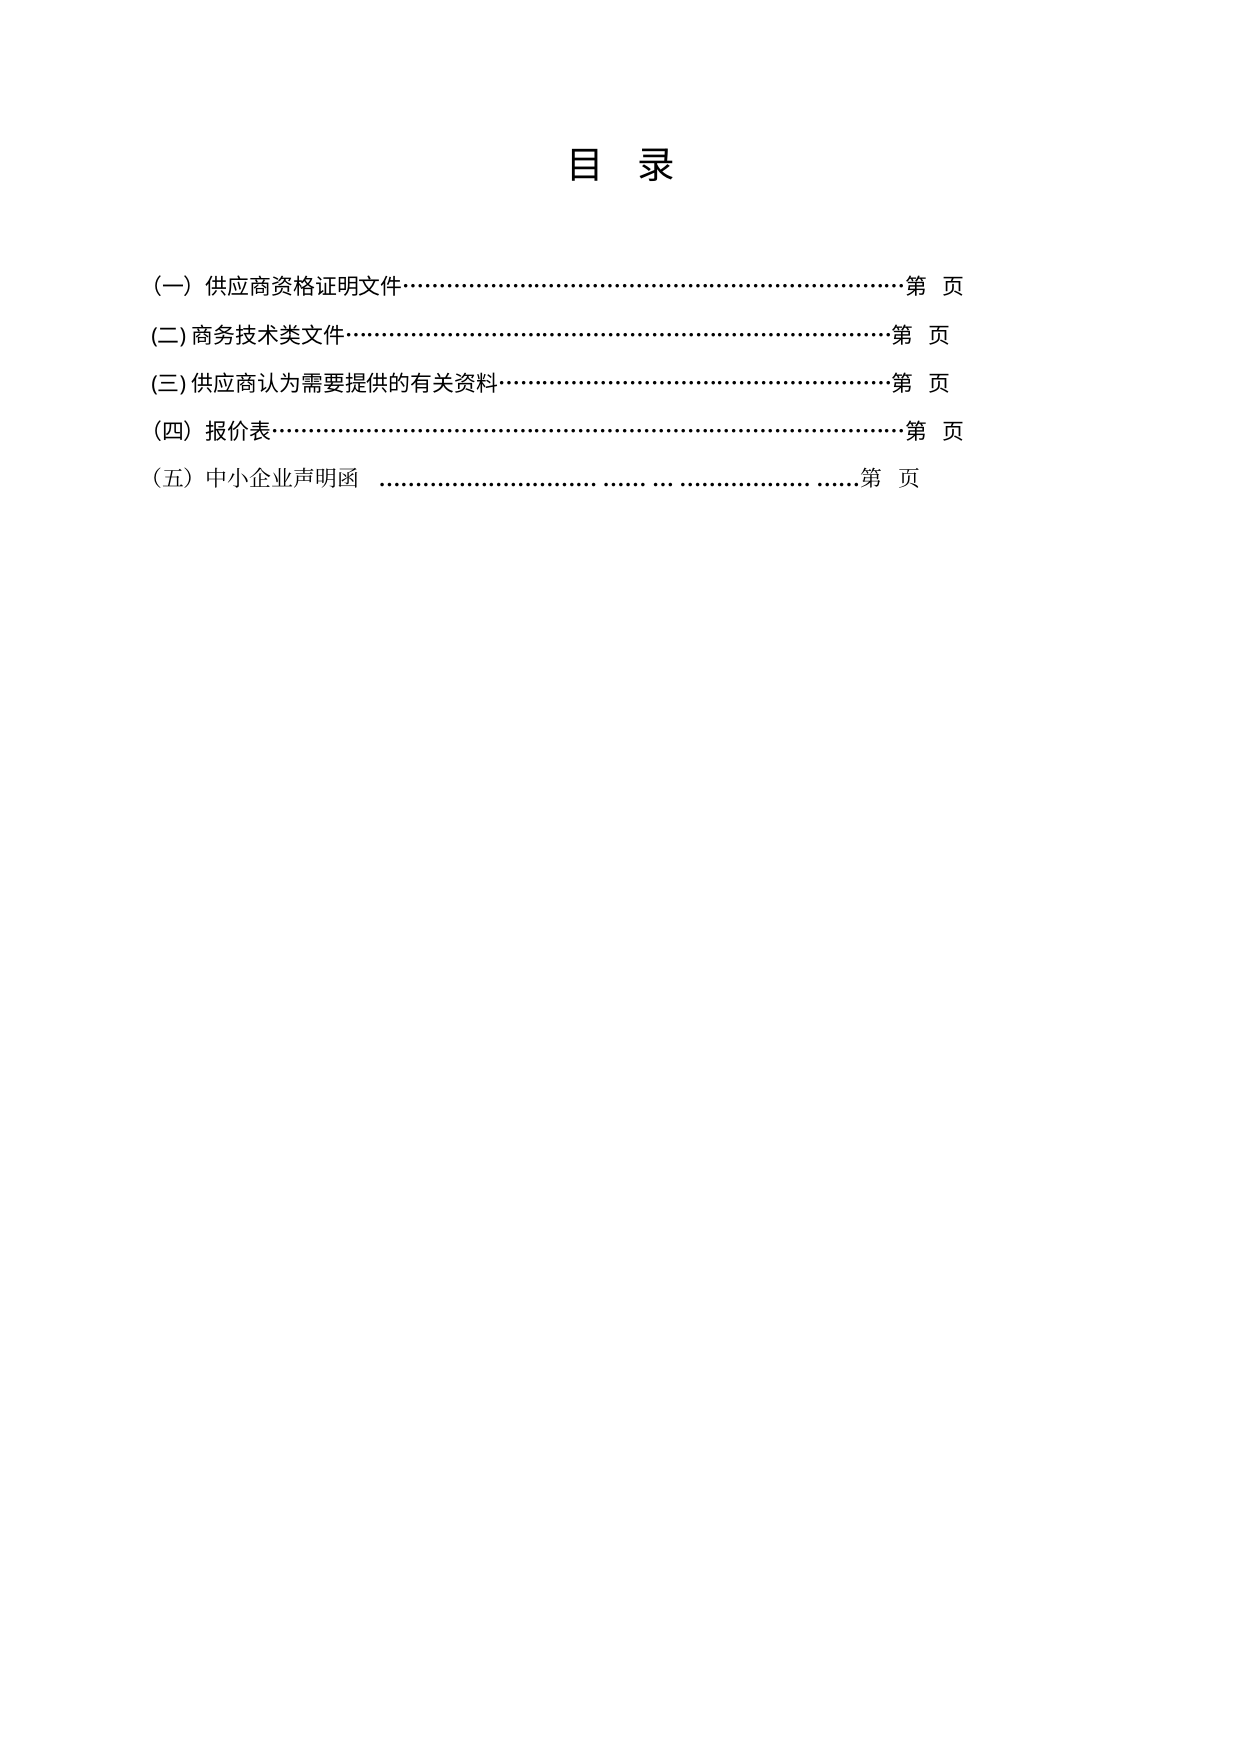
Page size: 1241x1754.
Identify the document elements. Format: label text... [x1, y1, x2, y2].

text (二) 商务技术类文件…………………………………………………………………第 页 [118, 317, 1138, 350]
text (三) 供应商认为需要提供的有关资料………………………………………………第 页 [118, 366, 1138, 398]
text （四）报价表……………………………………………………………………………第 页 [118, 414, 1122, 446]
text （五）中小企业声明函 ………………………… …… … ……………… ……第 页 [118, 462, 1122, 495]
text （一）供应商资格证明文件……………………………………………………………第 页 [118, 269, 1122, 301]
text 目 录 [118, 129, 1122, 194]
